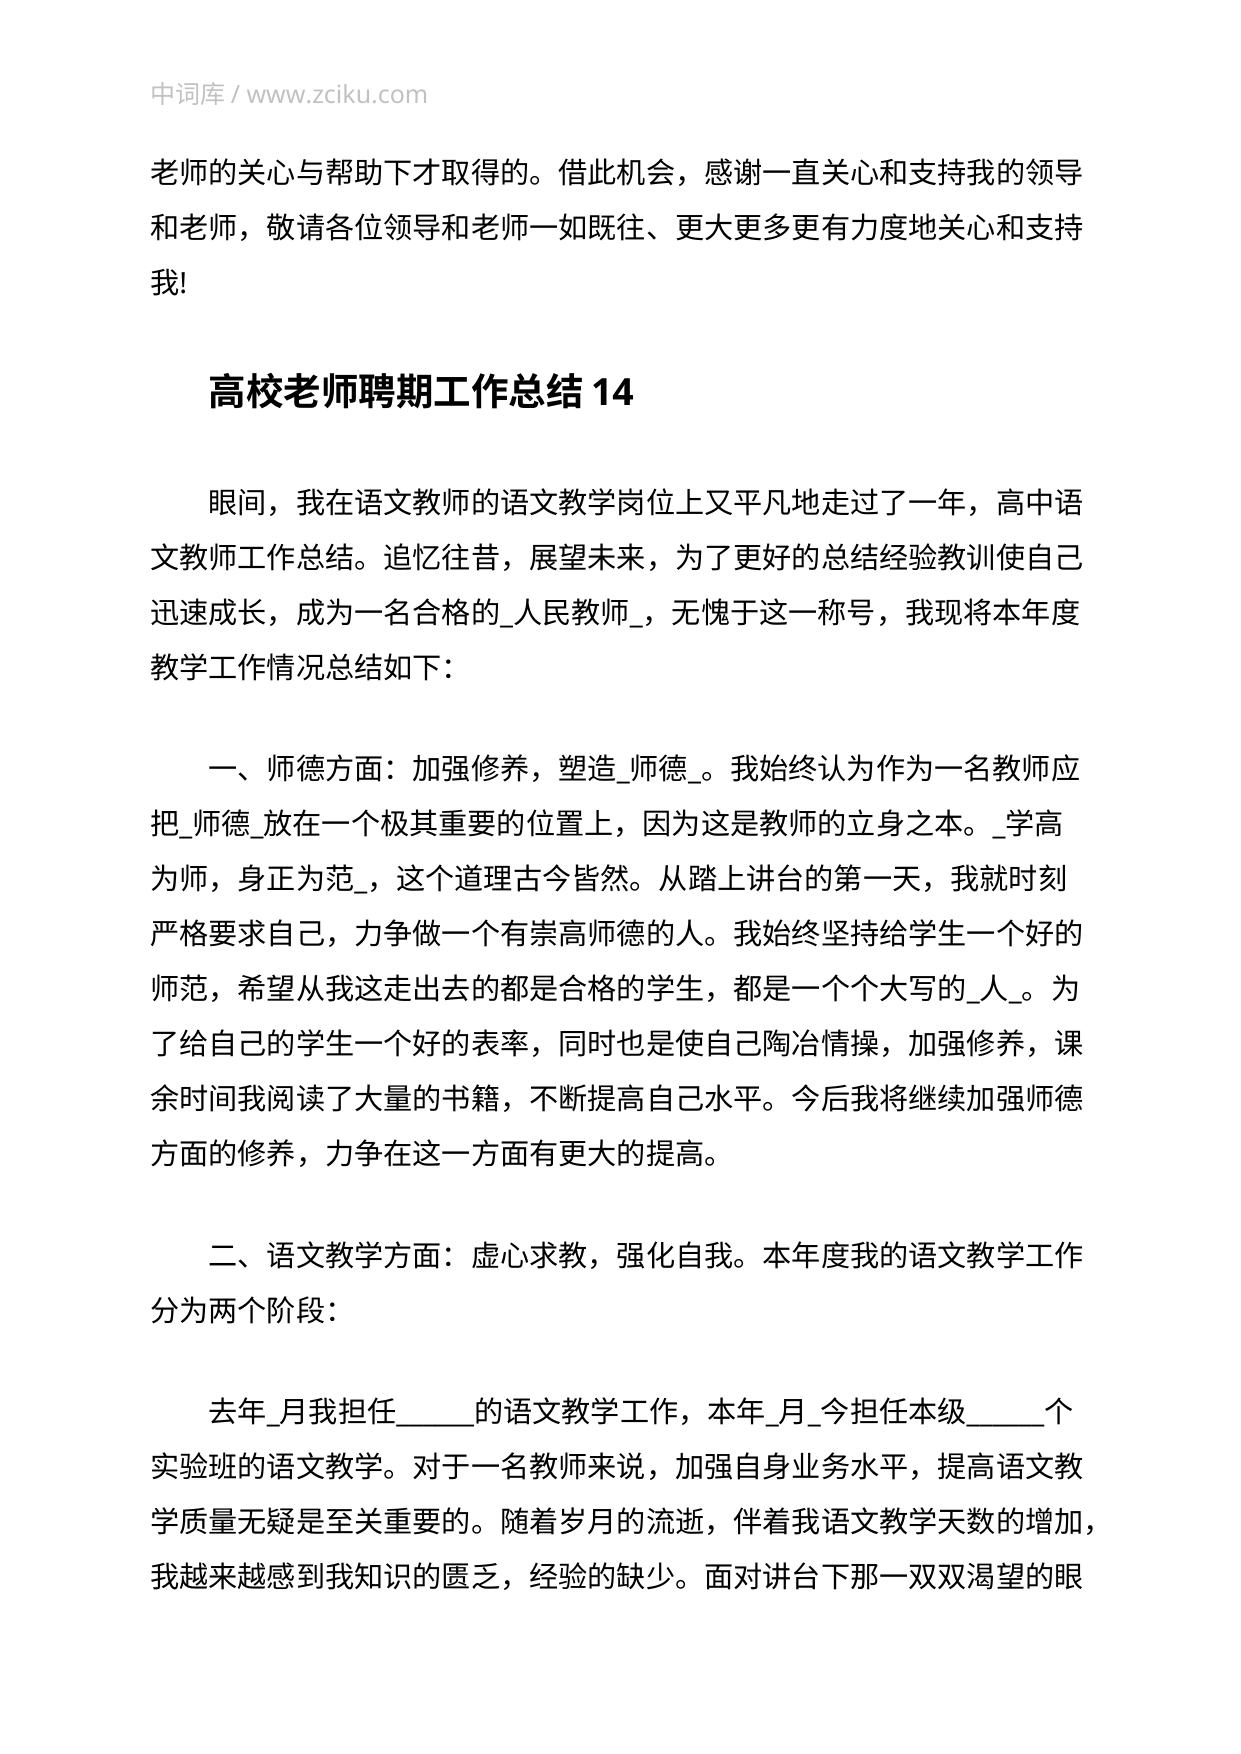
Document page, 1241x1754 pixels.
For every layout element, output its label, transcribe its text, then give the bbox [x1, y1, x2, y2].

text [150, 150, 1090, 302]
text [150, 1389, 1090, 1596]
text 二、语文教学方面：虚心求教，强化自我。本年度我的语文教学工作分为两个阶段： [150, 1232, 1090, 1329]
text 眼间，我在语文教师的语文教学岗位上又平凡地走过了一年，高中语文教师工作总结。追忆往昔，展望未来，为了更好的总结经验教训使自己迅速成长，成为一名合格的_人民教师_，无愧于这一称号，我现将本年度教学工作情况总结如下： [150, 479, 1090, 686]
text 高校老师聘期工作总结14 [150, 362, 1090, 416]
text 一、师德方面：加强修养，塑造_师德_。我始终认为作为一名教师应把_师德_放在一个极其重要的位置上，因为这是教师的立身之本。_学高为师，身正为范_，这个道理古今皆然。从踏上讲台的第一天，我就时刻严格要求自己，力争做一个有崇高师德的人。我始终坚持给学生一个好的师范，希望从我这走出去的都是合格的学生，都是一个个大写的_人_。为了给自己的学生一个好的表率，同时也是使自己陶冶情操，加强修养，课余时间我阅读了大量的书籍，不断提高自己水平。今后我将继续加强师德方面的修养，力争在这一方面有更大的提高。 [150, 746, 1090, 1173]
